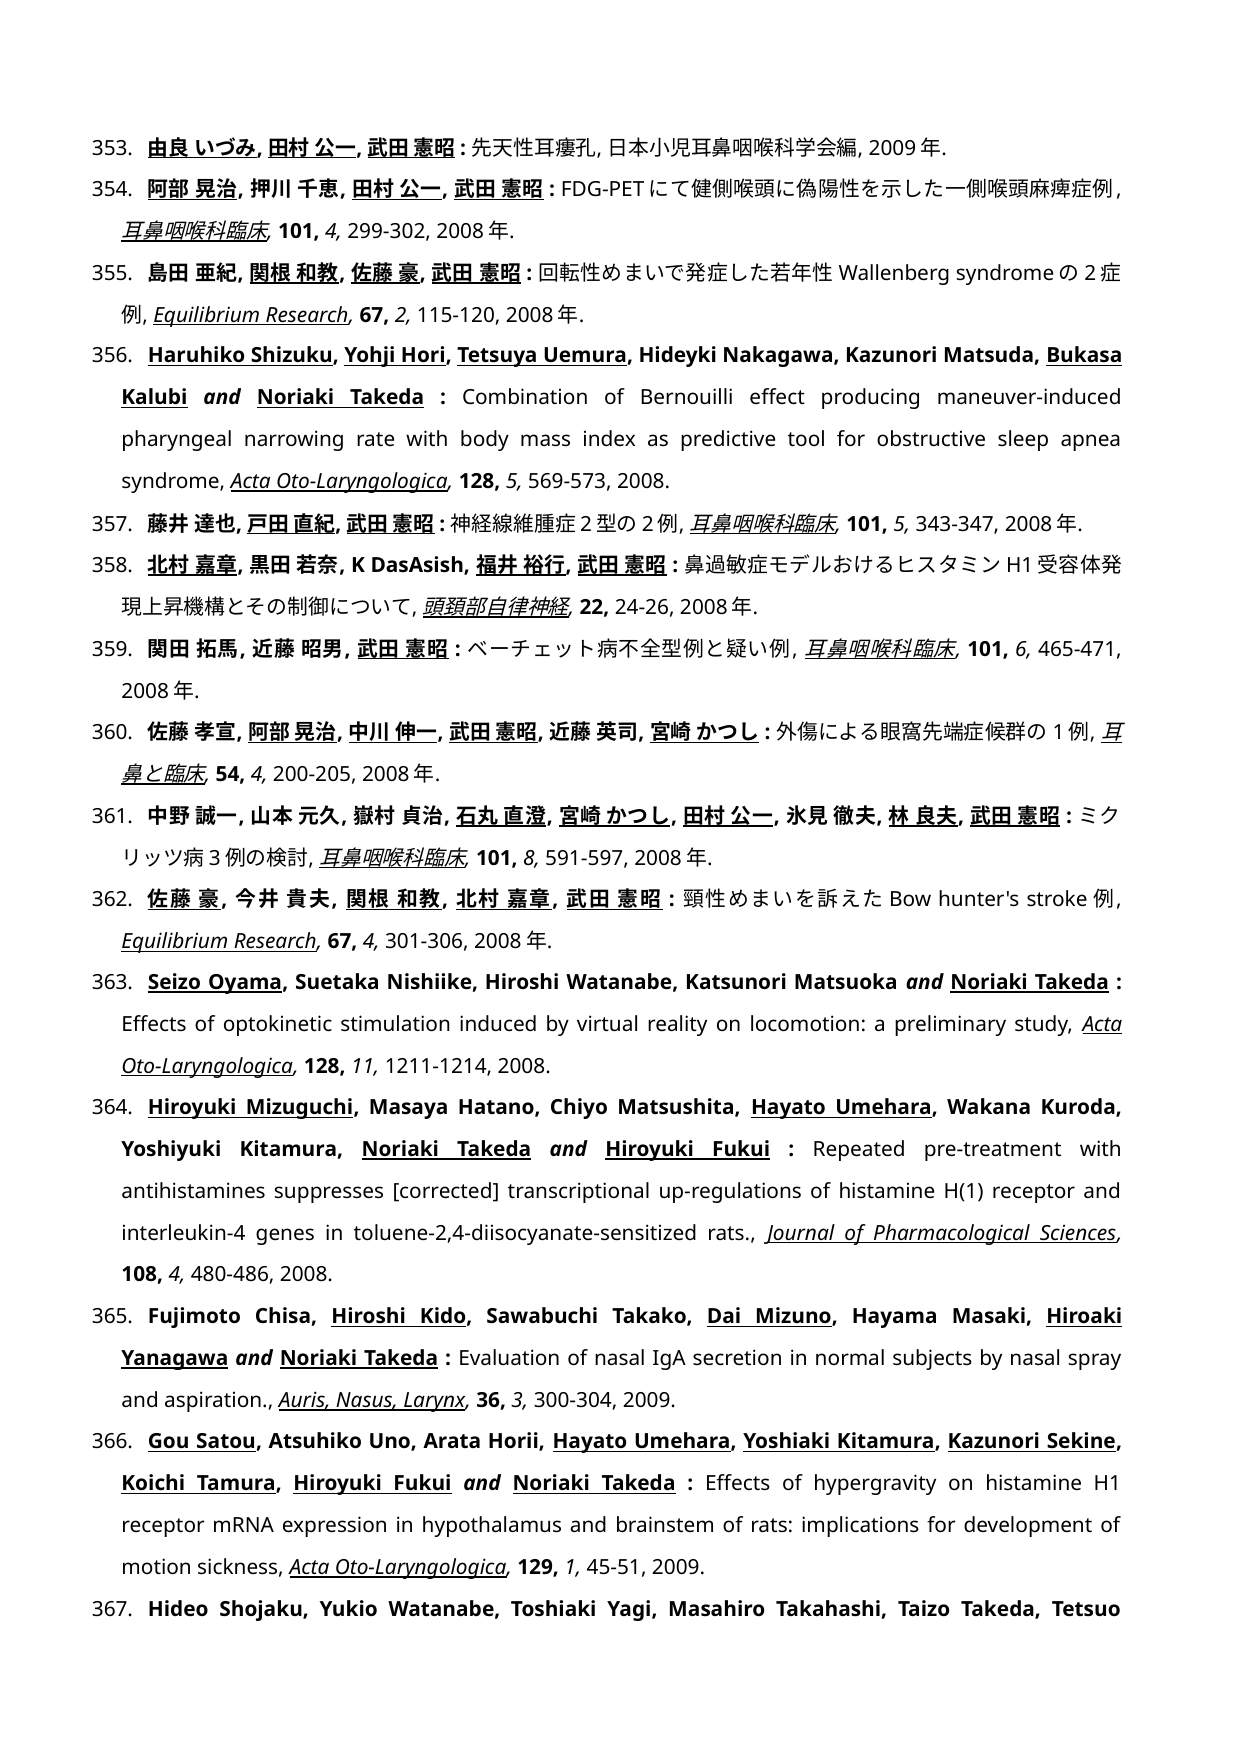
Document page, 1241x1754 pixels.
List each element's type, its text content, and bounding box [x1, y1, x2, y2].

list 北村 嘉章, 黒田 若奈, K DasAsish, 福井 裕行, 武田 憲昭 : 鼻過敏症モデルおけるヒスタミンH1受容体発現上昇機構とその制御について, 頭頚部自律神経, 22, 24-26, 2008年. [92, 543, 1122, 626]
list 関田 拓馬, 近藤 昭男, 武田 憲昭 : ベーチェット病不全型例と疑い例, 耳鼻咽喉科臨床, 101, 6, 465-471, 2008年. [92, 626, 1122, 710]
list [92, 1587, 1122, 1629]
list 由良 いづみ, 田村 公一, 武田 憲昭 : 先天性耳瘻孔, 日本小児耳鼻咽喉科学会編, 2009年. [92, 125, 1122, 167]
list Seizo Oyama, Suetaka Nishiike, Hiroshi Watanabe, Katsunori Matsuoka and Noriaki Takeda : Effects of optokinetic stimulation induced by virtual reality on locomotion: a preliminary study, Acta Oto-Laryngologica, 128, 11, 1211-1214, 2008. [92, 961, 1122, 1086]
list 藤井 達也, 戸田 直紀, 武田 憲昭 : 神経線維腫症2型の2例, 耳鼻咽喉科臨床, 101, 5, 343-347, 2008年. [92, 501, 1122, 543]
list Hiroyuki Mizuguchi, Masaya Hatano, Chiyo Matsushita, Hayato Umehara, Wakana Kuroda, Yoshiyuki Kitamura, Noriaki Takeda and Hiroyuki Fukui : Repeated pre-treatment with antihistamines suppresses [corrected] transcriptional up-regulations of histamine H(1) receptor and interleukin-4 genes in toluene-2,4-diisocyanate-sensitized rats., Journal of Pharmacological Sciences, 108, 4, 480-486, 2008. [92, 1086, 1122, 1295]
list 佐藤 豪, 今井 貴夫, 関根 和教, 北村 嘉章, 武田 憲昭 : 頸性めまいを訴えたBow hunter's stroke例, Equilibrium Research, 67, 4, 301-306, 2008年. [92, 877, 1122, 961]
list 中野 誠一, 山本 元久, 嶽村 貞治, 石丸 直澄, 宮崎 かつし, 田村 公一, 氷見 徹夫, 林 良夫, 武田 憲昭 : ミクリッツ病3例の検討, 耳鼻咽喉科臨床, 101, 8, 591-597, 2008年. [92, 793, 1122, 877]
list 阿部 晃治, 押川 千恵, 田村 公一, 武田 憲昭 : FDG-PETにて健側喉頭に偽陽性を示した一側喉頭麻痺症例, 耳鼻咽喉科臨床, 101, 4, 299-302, 2008年. [92, 167, 1122, 250]
list Fujimoto Chisa, Hiroshi Kido, Sawabuchi Takako, Dai Mizuno, Hayama Masaki, Hiroaki Yanagawa and Noriaki Takeda : Evaluation of nasal IgA secretion in normal subjects by nasal spray and aspiration., Auris, Nasus, Larynx, 36, 3, 300-304, 2009. [92, 1295, 1122, 1420]
list Gou Satou, Atsuhiko Uno, Arata Horii, Hayato Umehara, Yoshiaki Kitamura, Kazunori Sekine, Koichi Tamura, Hiroyuki Fukui and Noriaki Takeda : Effects of hypergravity on histamine H1 receptor mRNA expression in hypothalamus and brainstem of rats: implications for development of motion sickness, Acta Oto-Laryngologica, 129, 1, 45-51, 2009. [92, 1420, 1122, 1587]
list 島田 亜紀, 関根 和教, 佐藤 豪, 武田 憲昭 : 回転性めまいで発症した若年性Wallenberg syndromeの2症例, Equilibrium Research, 67, 2, 115-120, 2008年. [92, 250, 1122, 334]
list Haruhiko Shizuku, Yohji Hori, Tetsuya Uemura, Hideyki Nakagawa, Kazunori Matsuda, Bukasa Kalubi and Noriaki Takeda : Combination of Bernouilli effect producing maneuver-induced pharyngeal narrowing rate with body mass index as predictive tool for obstructive sleep apnea syndrome, Acta Oto-Laryngologica, 128, 5, 569-573, 2008. [92, 334, 1122, 501]
list 佐藤 孝宣, 阿部 晃治, 中川 伸一, 武田 憲昭, 近藤 英司, 宮崎 かつし : 外傷による眼窩先端症候群の1例, 耳鼻と臨床, 54, 4, 200-205, 2008年. [92, 710, 1122, 793]
